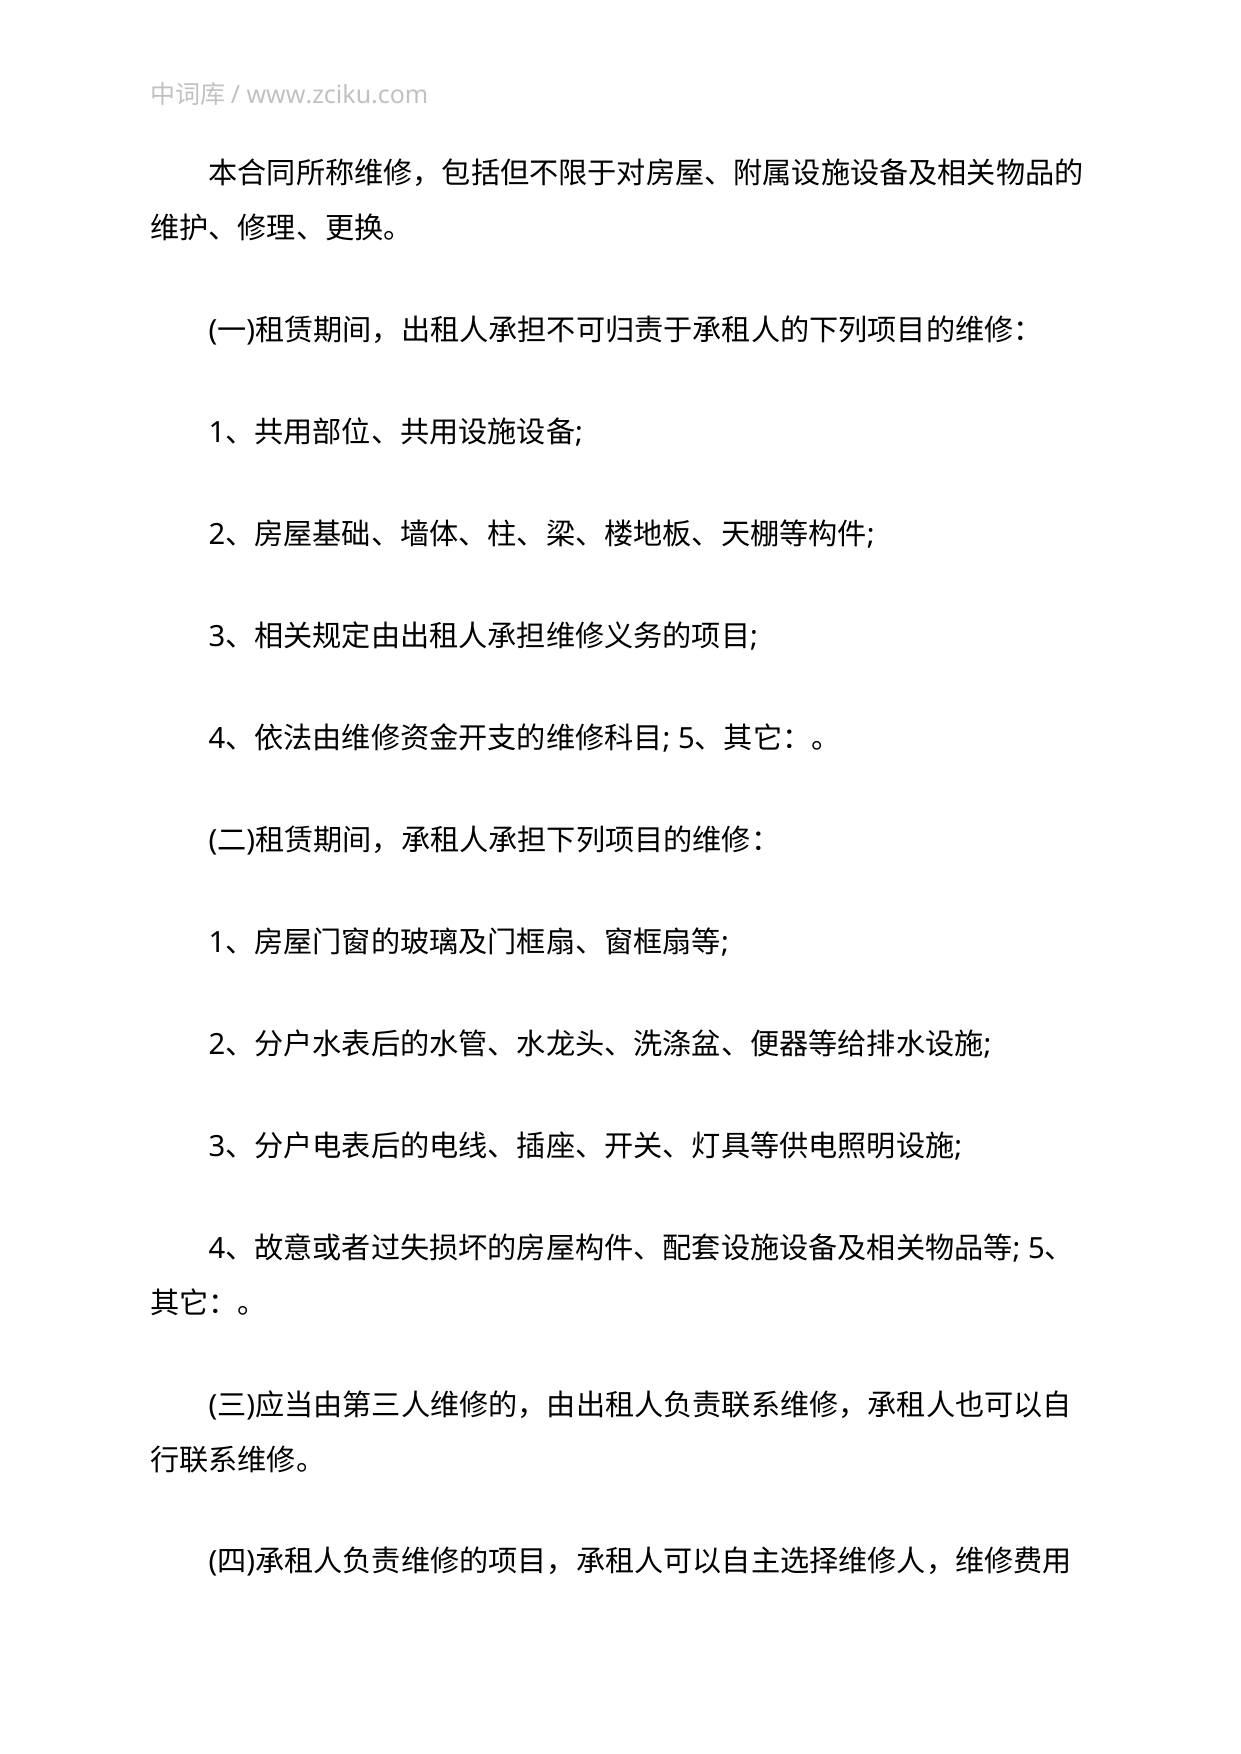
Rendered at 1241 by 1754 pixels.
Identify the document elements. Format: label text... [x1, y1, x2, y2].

text (三)应当由第三人维修的，由出租人负责联系维修，承租人也可以自行联系维修。 [150, 1381, 1090, 1478]
text 4、依法由维修资金开支的维修科目; 5、其它：。 [150, 714, 1090, 757]
text 本合同所称维修，包括但不限于对房屋、附属设施设备及相关物品的维护、修理、更换。 [150, 150, 1090, 247]
text 3、分户电表后的电线、插座、开关、灯具等供电照明设施; [150, 1122, 1090, 1165]
text (二)租赁期间，承租人承担下列项目的维修： [150, 817, 1090, 859]
text 1、房屋门窗的玻璃及门框扇、窗框扇等; [150, 918, 1090, 961]
text 2、分户水表后的水管、水龙头、洗涤盆、便器等给排水设施; [150, 1021, 1090, 1063]
text 1、共用部位、共用设施设备; [150, 409, 1090, 451]
text 2、房屋基础、墙体、柱、梁、楼地板、天棚等构件; [150, 511, 1090, 553]
text 3、相关规定由出租人承担维修义务的项目; [150, 613, 1090, 655]
text 4、故意或者过失损坏的房屋构件、配套设施设备及相关物品等; 5、其它：。 [150, 1224, 1090, 1322]
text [150, 1538, 1090, 1580]
text (一)租赁期间，出租人承担不可归责于承租人的下列项目的维修： [150, 307, 1090, 349]
